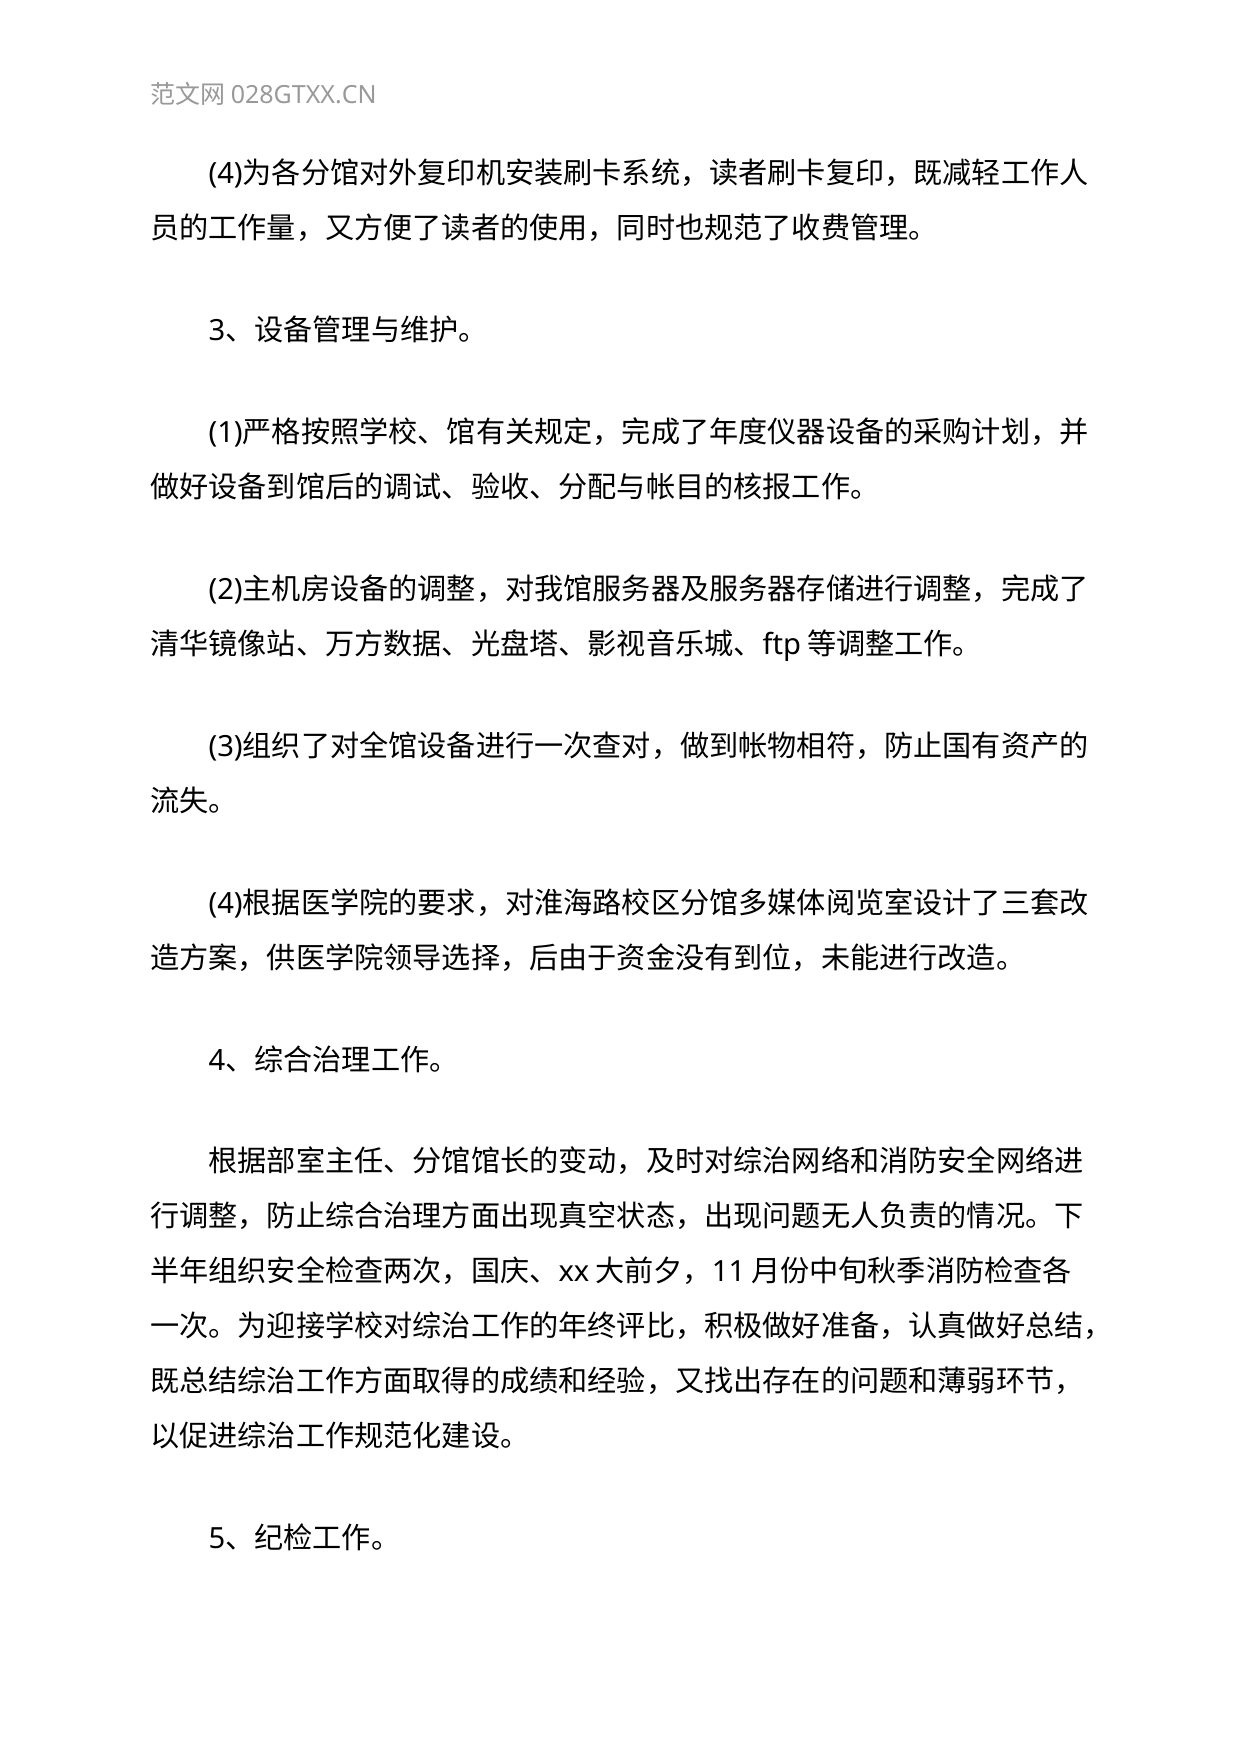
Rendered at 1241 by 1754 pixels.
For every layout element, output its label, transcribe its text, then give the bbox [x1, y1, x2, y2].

text (4)为各分馆对外复印机安装刷卡系统，读者刷卡复印，既减轻工作人员的工作量，又方便了读者的使用，同时也规范了收费管理。 [150, 150, 1090, 247]
text 5、纪检工作。 [150, 1514, 1090, 1557]
text (2)主机房设备的调整，对我馆服务器及服务器存储进行调整，完成了清华镜像站、万方数据、光盘塔、影视音乐城、ftp等调整工作。 [150, 566, 1090, 663]
text (4)根据医学院的要求，对淮海路校区分馆多媒体阅览室设计了三套改造方案，供医学院领导选择，后由于资金没有到位，未能进行改造。 [150, 879, 1090, 977]
text 4、综合治理工作。 [150, 1036, 1090, 1078]
text 根据部室主任、分馆馆长的变动，及时对综治网络和消防安全网络进行调整，防止综合治理方面出现真空状态，出现问题无人负责的情况。下半年组织安全检查两次，国庆、xx大前夕，11月份中旬秋季消防检查各一次。为迎接学校对综治工作的年终评比，积极做好准备，认真做好总结，既总结综治工作方面取得的成绩和经验，又找出存在的问题和薄弱环节，以促进综治工作规范化建设。 [150, 1138, 1090, 1455]
text (3)组织了对全馆设备进行一次查对，做到帐物相符，防止国有资产的流失。 [150, 722, 1090, 820]
text (1)严格按照学校、馆有关规定，完成了年度仪器设备的采购计划，并做好设备到馆后的调试、验收、分配与帐目的核报工作。 [150, 409, 1090, 506]
text 3、设备管理与维护。 [150, 307, 1090, 349]
